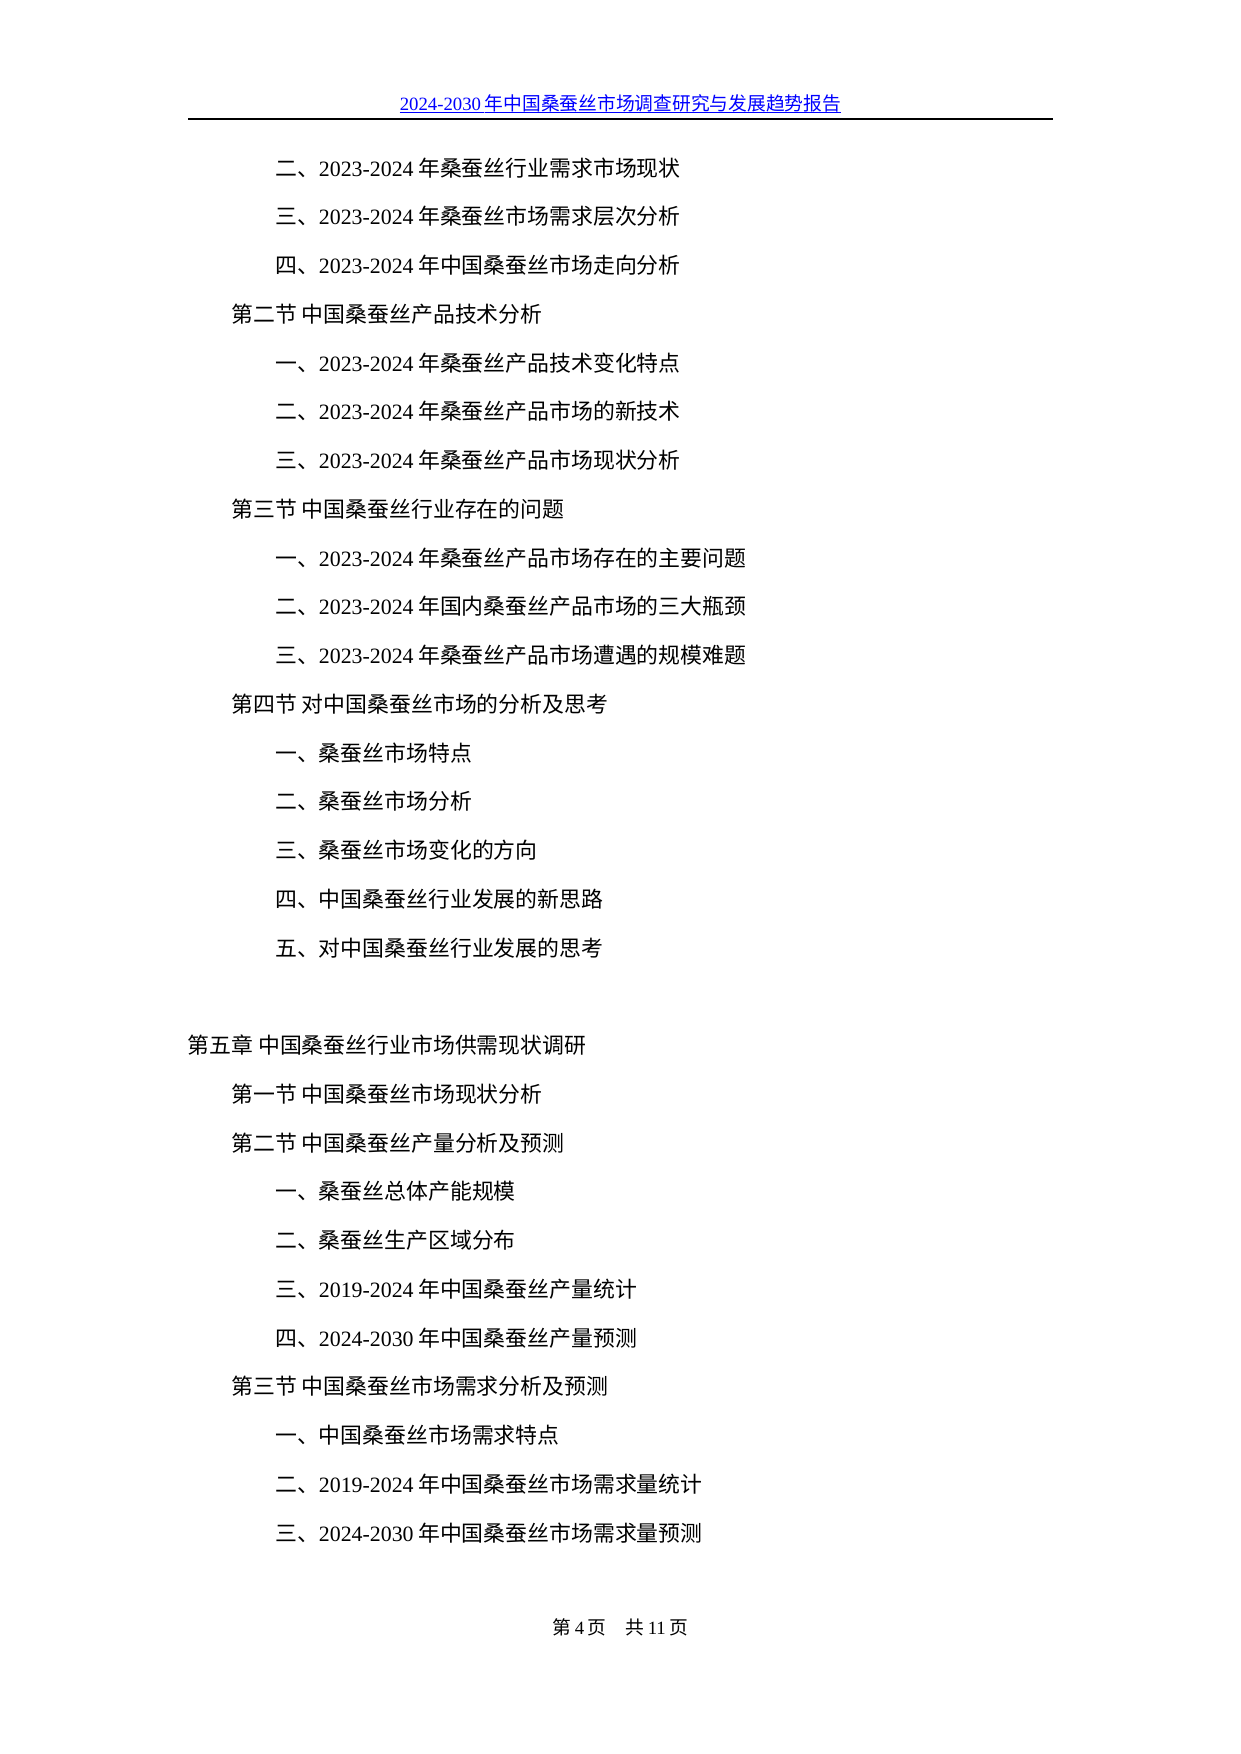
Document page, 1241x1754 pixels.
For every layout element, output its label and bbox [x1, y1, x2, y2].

text [187, 150, 1053, 1548]
